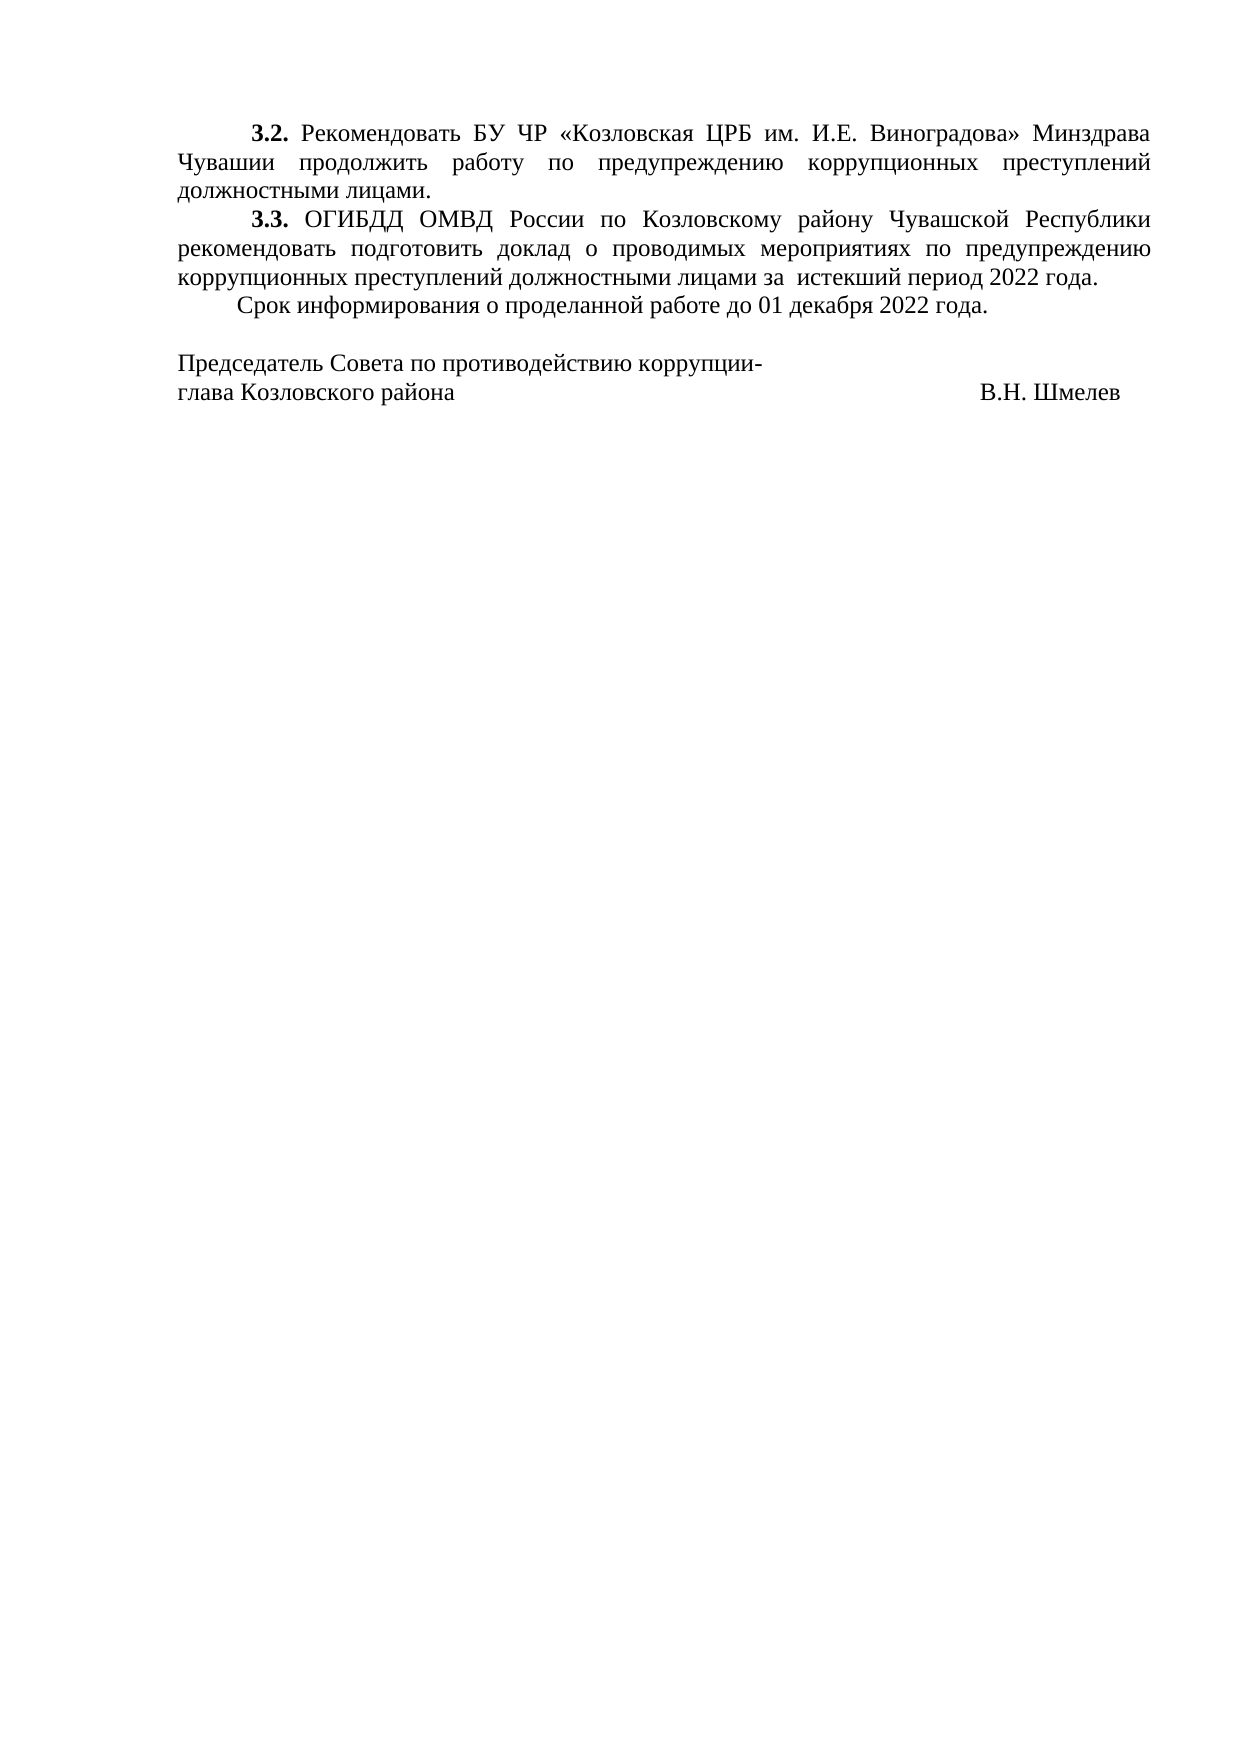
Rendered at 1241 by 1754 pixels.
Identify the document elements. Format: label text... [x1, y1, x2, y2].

text Председатель Совета по противодействию коррупции- [177, 348, 1152, 377]
text 3.3. ОГИБДД ОМВД России по Козловскому району Чувашской Республики рекомендовать подготовить доклад о проводимых мероприятиях по предупреждению коррупционных преступлений должностными лицами за истекший период 2022 года. [177, 204, 1152, 291]
text 3.2. Рекомендовать БУ ЧР «Козловская ЦРБ им. И.Е. Виноградова» Минздрава Чувашии продолжить работу по предупреждению коррупционных преступлений должностными лицами. [177, 118, 1152, 204]
text Срок информирования о проделанной работе до 01 декабря 2022 года. [177, 291, 1122, 319]
text глава Козловского района В.Н. Шмелев [177, 377, 1152, 406]
